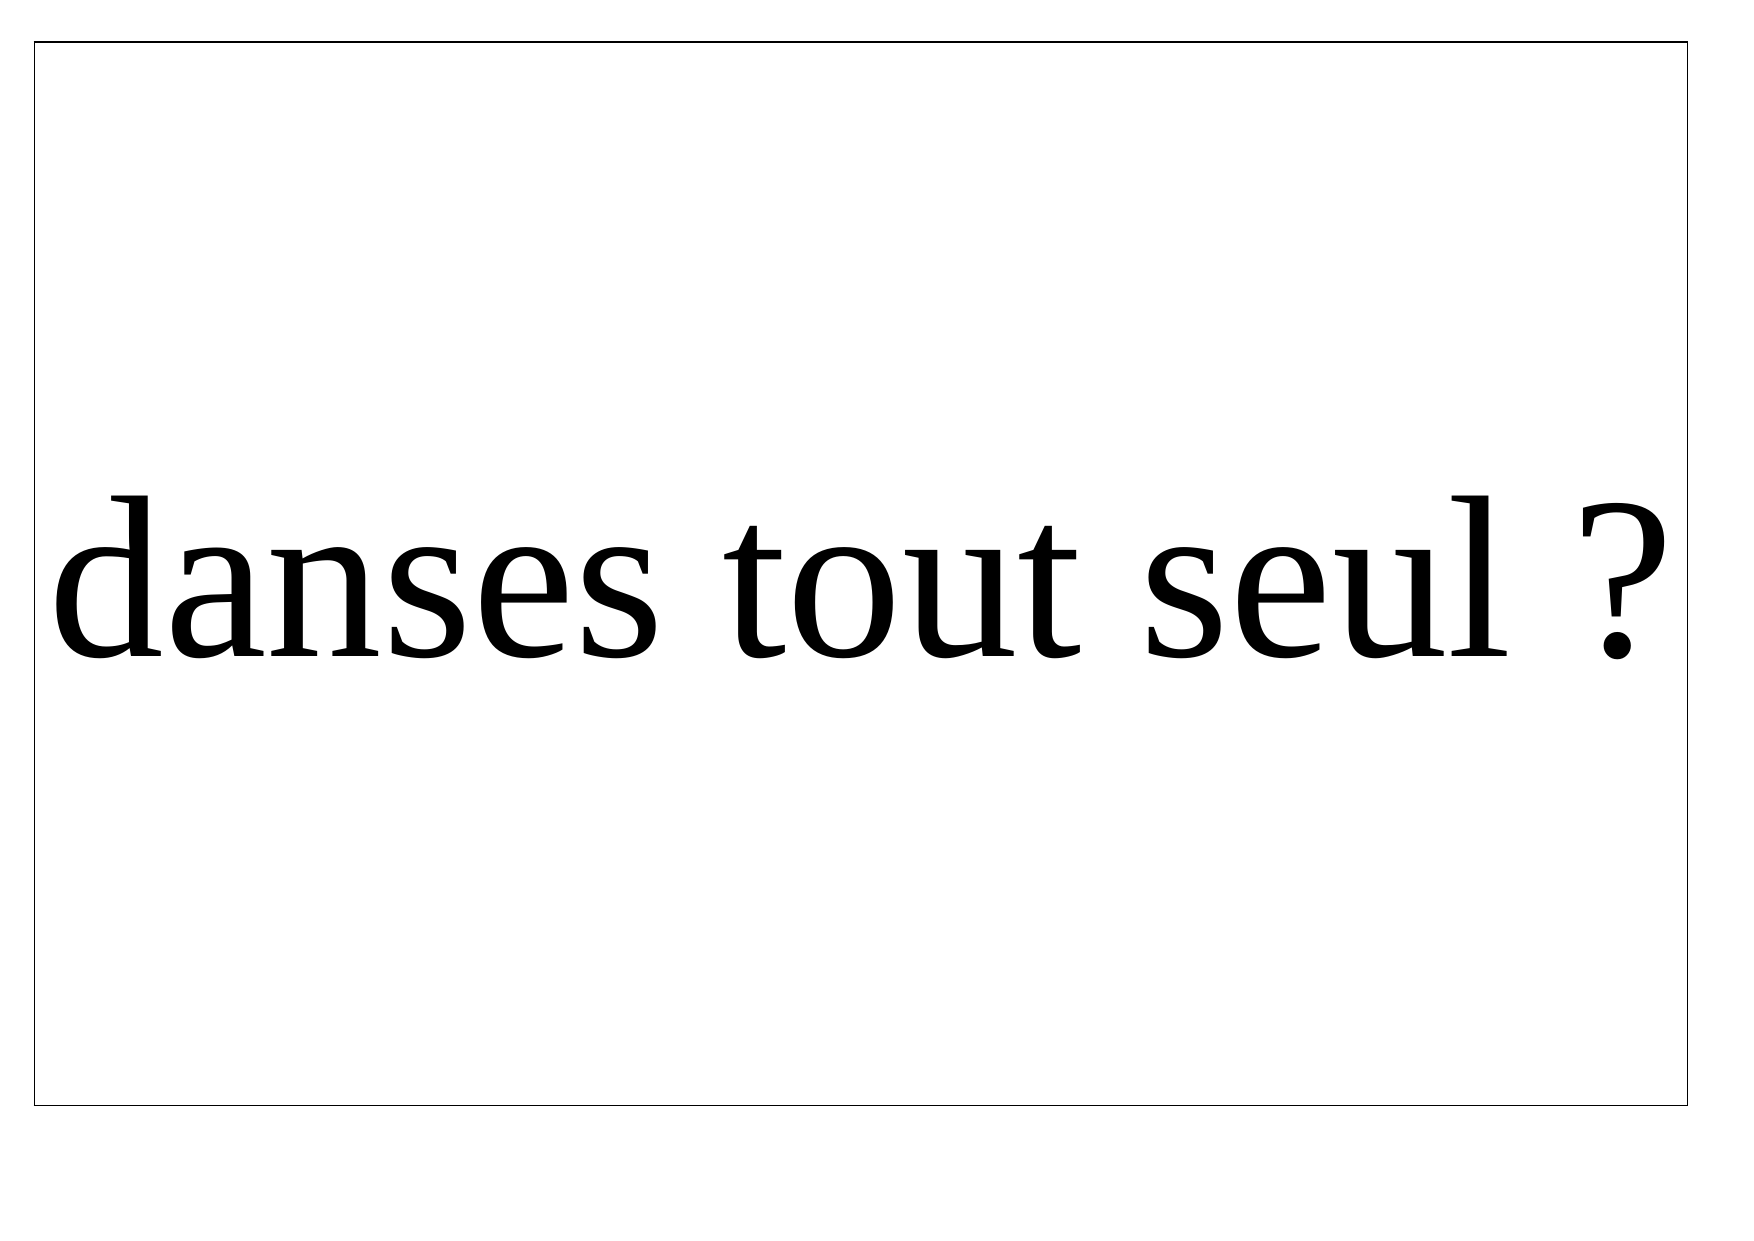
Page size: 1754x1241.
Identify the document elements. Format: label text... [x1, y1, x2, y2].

table_cell danses tout seul ? [35, 43, 1687, 1104]
